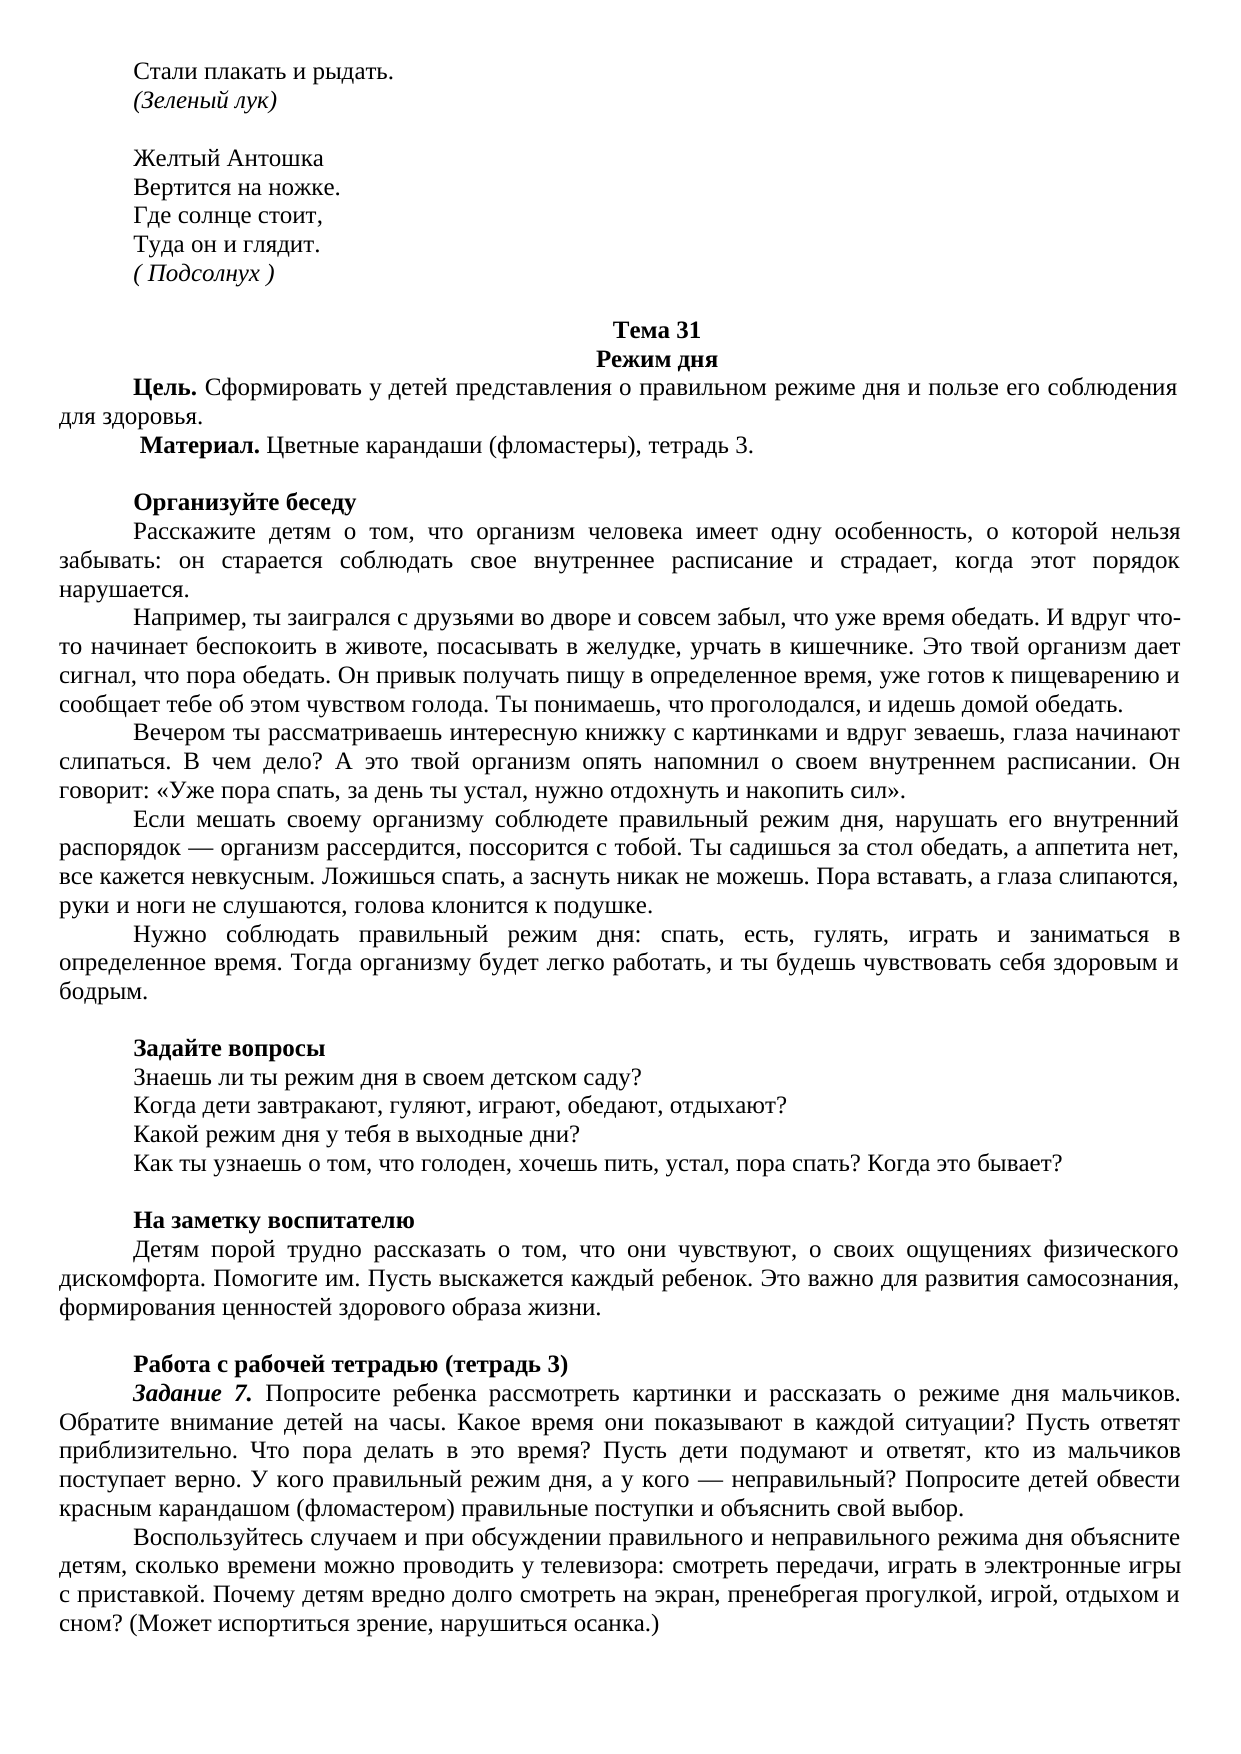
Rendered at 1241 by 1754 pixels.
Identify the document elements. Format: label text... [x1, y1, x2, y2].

text Если мешать своему организму соблюдете правильный режим дня, нарушать его внутренний распорядок — организм рассердится, поссорится с тобой. Ты садишься за стол обедать, а аппетита нет, все кажется невкусным. Ложишься спать, а заснуть никак не можешь. Пора вставать, а глаза слипаются, руки и ноги не слушаются, голова клонится к подушке. [59, 804, 1181, 919]
text Детям порой трудно рассказать о том, что они чувствуют, о своих ощущениях физического дискомфорта. Помогите им. Пусть выскажется каждый ребенок. Это важно для развития самосознания, формирования ценностей здорового образа жизни. [59, 1234, 1180, 1321]
text Нужно соблюдать правильный режим дня: спать, есть, гулять, играть и заниматься в определенное время. Тогда организму будет легко работать, и ты будешь чувствовать себя здоровым и бодрым. [59, 919, 1181, 1005]
subtitle На заметку воспитателю [133, 1206, 1194, 1234]
text Материал. Цветные карандаши (фломастеры), тетрадь 3. [139, 430, 1194, 459]
subtitle Задайте вопросы [133, 1034, 1194, 1062]
text Цель. Сформировать у детей представления о правильном режиме дня и пользе его соблюдения для здоровья. [59, 372, 1194, 430]
subtitle Организуйте беседу [133, 488, 1194, 516]
text Знаешь ли ты режим дня в своем детском саду? [133, 1062, 1194, 1091]
text Как ты узнаешь о том, что голоден, хочешь пить, устал, пора спать? Когда это бывает? [133, 1148, 1194, 1177]
text Когда дети завтракают, гуляют, играют, обедают, отдыхают? Какой режим дня у тебя в выходные дни? [133, 1091, 789, 1147]
text Стали плакать и рыдать. [133, 56, 1194, 85]
text Задание 7. Попросите ребенка рассмотреть картинки и рассказать о режиме дня мальчиков. Обратите внимание детей на часы. Какое время они показывают в каждой ситуации? Пусть ответят приблизительно. Что пора делать в это время? Пусть дети подумают и ответят, кто из мальчиков поступает верно. У кого правильный режим дня, а у кого — неправильный? Попросите детей обвести красным карандашом (фломастером) правильные поступки и объяснить свой выбор. [59, 1378, 1182, 1522]
text Воспользуйтесь случаем и при обсуждении правильного и неправильного режима дня объясните детям, сколько времени можно проводить у телевизора: смотреть передачи, играть в электронные игры с приставкой. Почему детям вредно долго смотреть на экран, пренебрегая прогулкой, игрой, отдыхом и сном? (Может испортиться зрение, нарушиться осанка.) [59, 1522, 1181, 1637]
text Расскажите детям о том, что организм человека имеет одну особенность, о которой нельзя забывать: он старается соблюдать свое внутреннее расписание и страдает, когда этот порядок нарушается. [59, 516, 1181, 602]
text Желтый Антошка Вертится на ножке. Где солнце стоит, Туда он и глядит. [133, 143, 366, 258]
text ( Подсолнух ) [133, 258, 1194, 287]
text Например, ты заигрался с друзьями во дворе и совсем забыл, что уже время обедать. И вдруг что- то начинает беспокоить в животе, посасывать в желудке, урчать в кишечнике. Это твой организм дает сигнал, что пора обедать. Он привык получать пищу в определенное время, уже готов к пищеварению и сообщает тебе об этом чувством голода. Ты понимаешь, что проголодался, и идешь домой обедать. [59, 602, 1182, 717]
text (Зеленый лук) [133, 85, 1194, 114]
subtitle Тема 31 Режим дня [596, 316, 718, 372]
subtitle Работа с рабочей тетрадью (тетрадь 3) [133, 1349, 1194, 1378]
text Вечером ты рассматриваешь интересную книжку с картинками и вдруг зеваешь, глаза начинают слипаться. В чем дело? А это твой организм опять напомнил о своем внутреннем расписании. Он говорит: «Уже пора спать, за день ты устал, нужно отдохнуть и накопить сил». [59, 717, 1181, 804]
